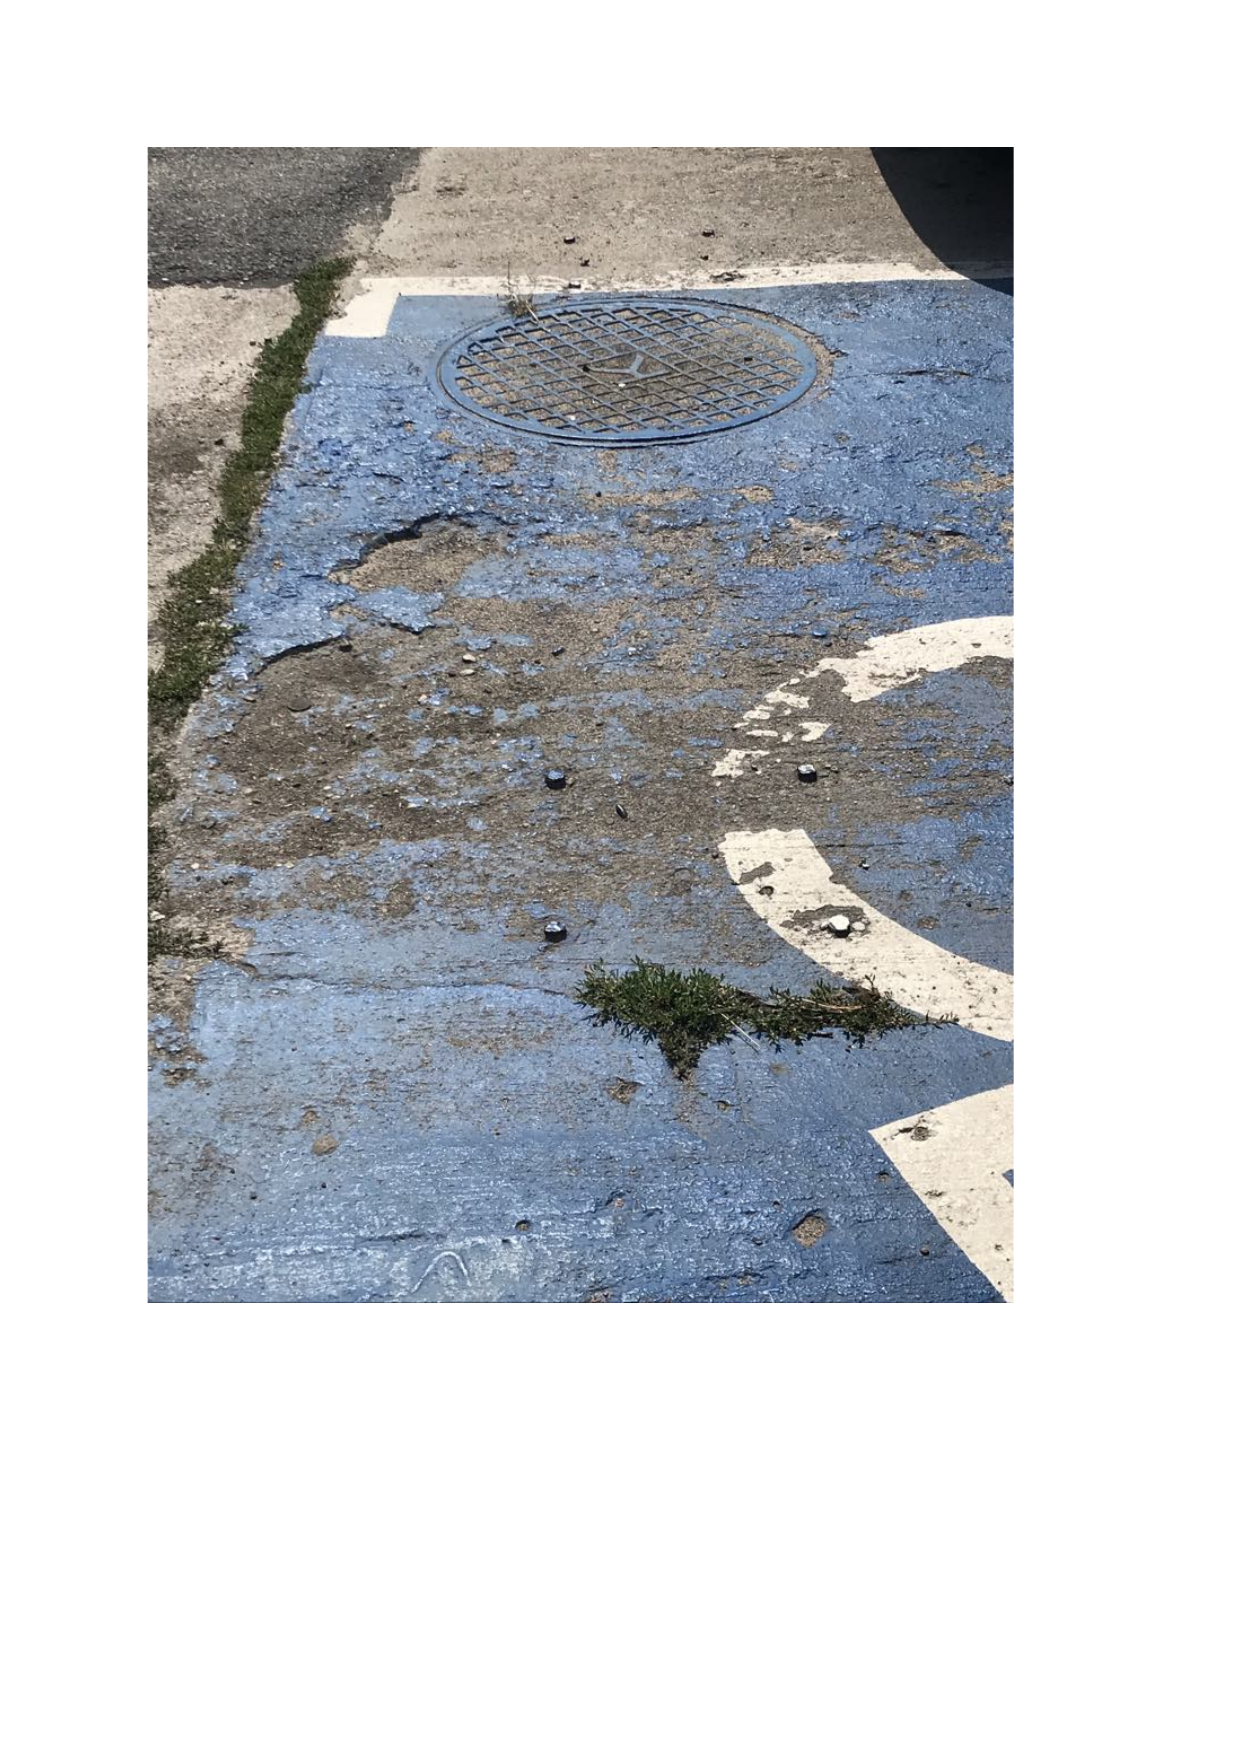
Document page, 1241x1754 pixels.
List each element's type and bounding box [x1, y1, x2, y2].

picture [147, 147, 1014, 1303]
